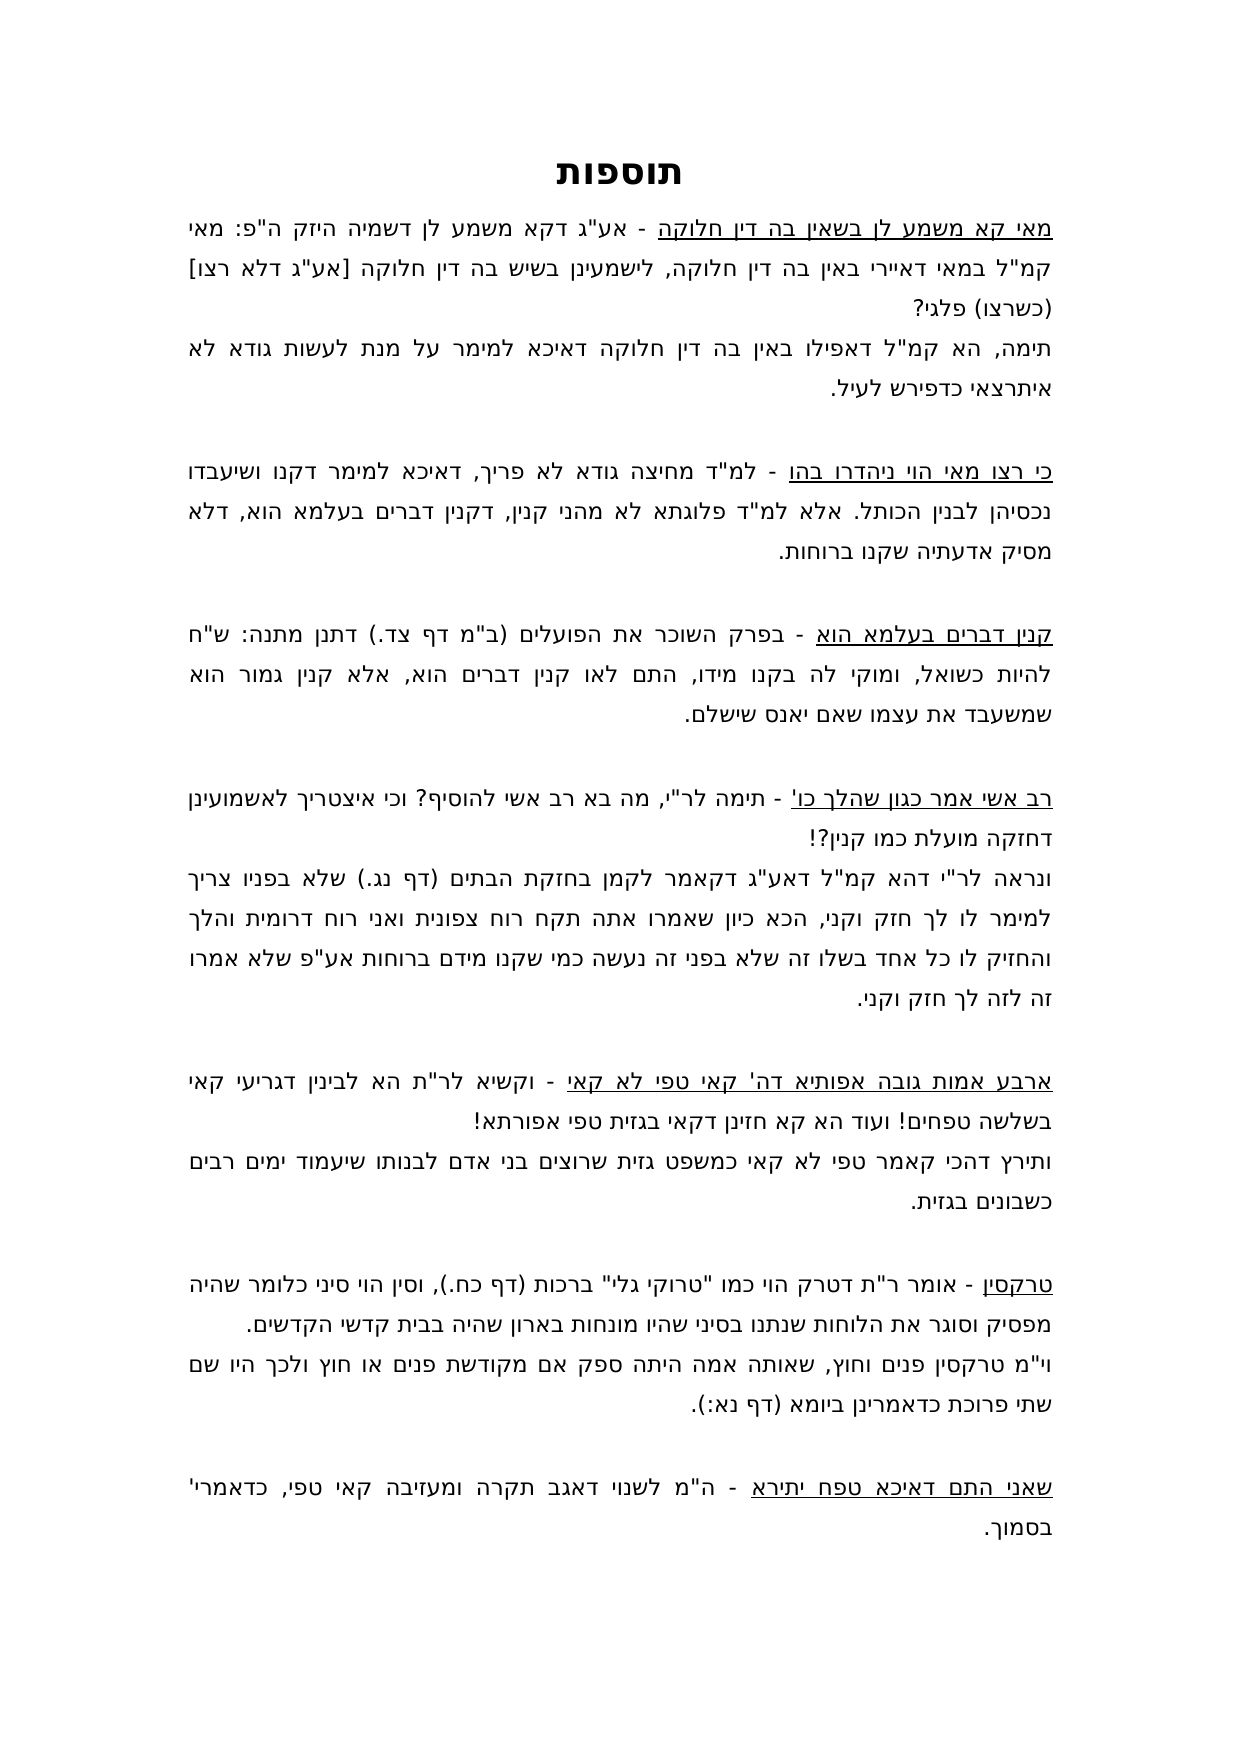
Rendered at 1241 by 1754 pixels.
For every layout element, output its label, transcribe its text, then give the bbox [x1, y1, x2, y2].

text ארבע אמות גובה אפותיא דה' קאי טפי לא קאי - וקשיא לר"ת הא לבינין דגריעי קאי בשלשה טפחים! ועוד הא קא חזינן דקאי בגזית טפי אפורתא! [187, 1068, 1053, 1134]
text ונראה לר"י דהא קמ"ל דאע"ג דקאמר לקמן בחזקת הבתים (דף נג.) שלא בפניו צריך למימר לו לך חזק וקני, הכא כיון שאמרו אתה תקח רוח צפונית ואני רוח דרומית והלך והחזיק לו כל אחד בשלו זה שלא בפני זה נעשה כמי שקנו מידם ברוחות אע"פ שלא אמרו זה לזה לך חזק וקני. [187, 865, 1053, 1011]
text רב אשי אמר כגון שהלך כו' - תימה לר"י, מה בא רב אשי להוסיף? וכי איצטריך לאשמועינן דחזקה מועלת כמו קנין?! [187, 785, 1053, 851]
text מאי קא משמע לן בשאין בה דין חלוקה - אע"ג דקא משמע לן דשמיה היזק ה"פ: מאי קמ"ל במאי דאיירי באין בה דין חלוקה, לישמעינן בשיש בה דין חלוקה [אע"ג דלא רצו] (כשרצו) פלגי? [187, 215, 1053, 322]
text שאני התם דאיכא טפח יתירא - ה"מ לשנוי דאגב תקרה ומעזיבה קאי טפי, כדאמרי' בסמוך. [187, 1474, 1053, 1541]
text תימה, הא קמ"ל דאפילו באין בה דין חלוקה דאיכא למימר על מנת לעשות גודא לא איתרצאי כדפירש לעיל. [187, 335, 1053, 402]
subtitle תוספות [187, 150, 1053, 194]
text טרקסין - אומר ר"ת דטרק הוי כמו "טרוקי גלי" ברכות (דף כח.), וסין הוי סיני כלומר שהיה מפסיק וסוגר את הלוחות שנתנו בסיני שהיו מונחות בארון שהיה בבית קדשי הקדשים. [187, 1271, 1053, 1338]
text קנין דברים בעלמא הוא - בפרק השוכר את הפועלים (ב"מ דף צד.) דתנן מתנה: ש"ח להיות כשואל, ומוקי לה בקנו מידו, התם לאו קנין דברים הוא, אלא קנין גמור הוא שמשעבד את עצמו שאם יאנס שישלם. [187, 622, 1053, 728]
text וי"מ טרקסין פנים וחוץ, שאותה אמה היתה ספק אם מקודשת פנים או חוץ ולכך היו שם שתי פרוכת כדאמרינן ביומא (דף נא:). [187, 1351, 1053, 1418]
text ותירץ דהכי קאמר טפי לא קאי כמשפט גזית שרוצים בני אדם לבנותו שיעמוד ימים רבים כשבונים בגזית. [187, 1148, 1053, 1214]
text כי רצו מאי הוי ניהדרו בהו - למ"ד מחיצה גודא לא פריך, דאיכא למימר דקנו ושיעבדו נכסיהן לבנין הכותל. אלא למ"ד פלוגתא לא מהני קנין, דקנין דברים בעלמא הוא, דלא מסיק אדעתיה שקנו ברוחות. [187, 458, 1053, 565]
